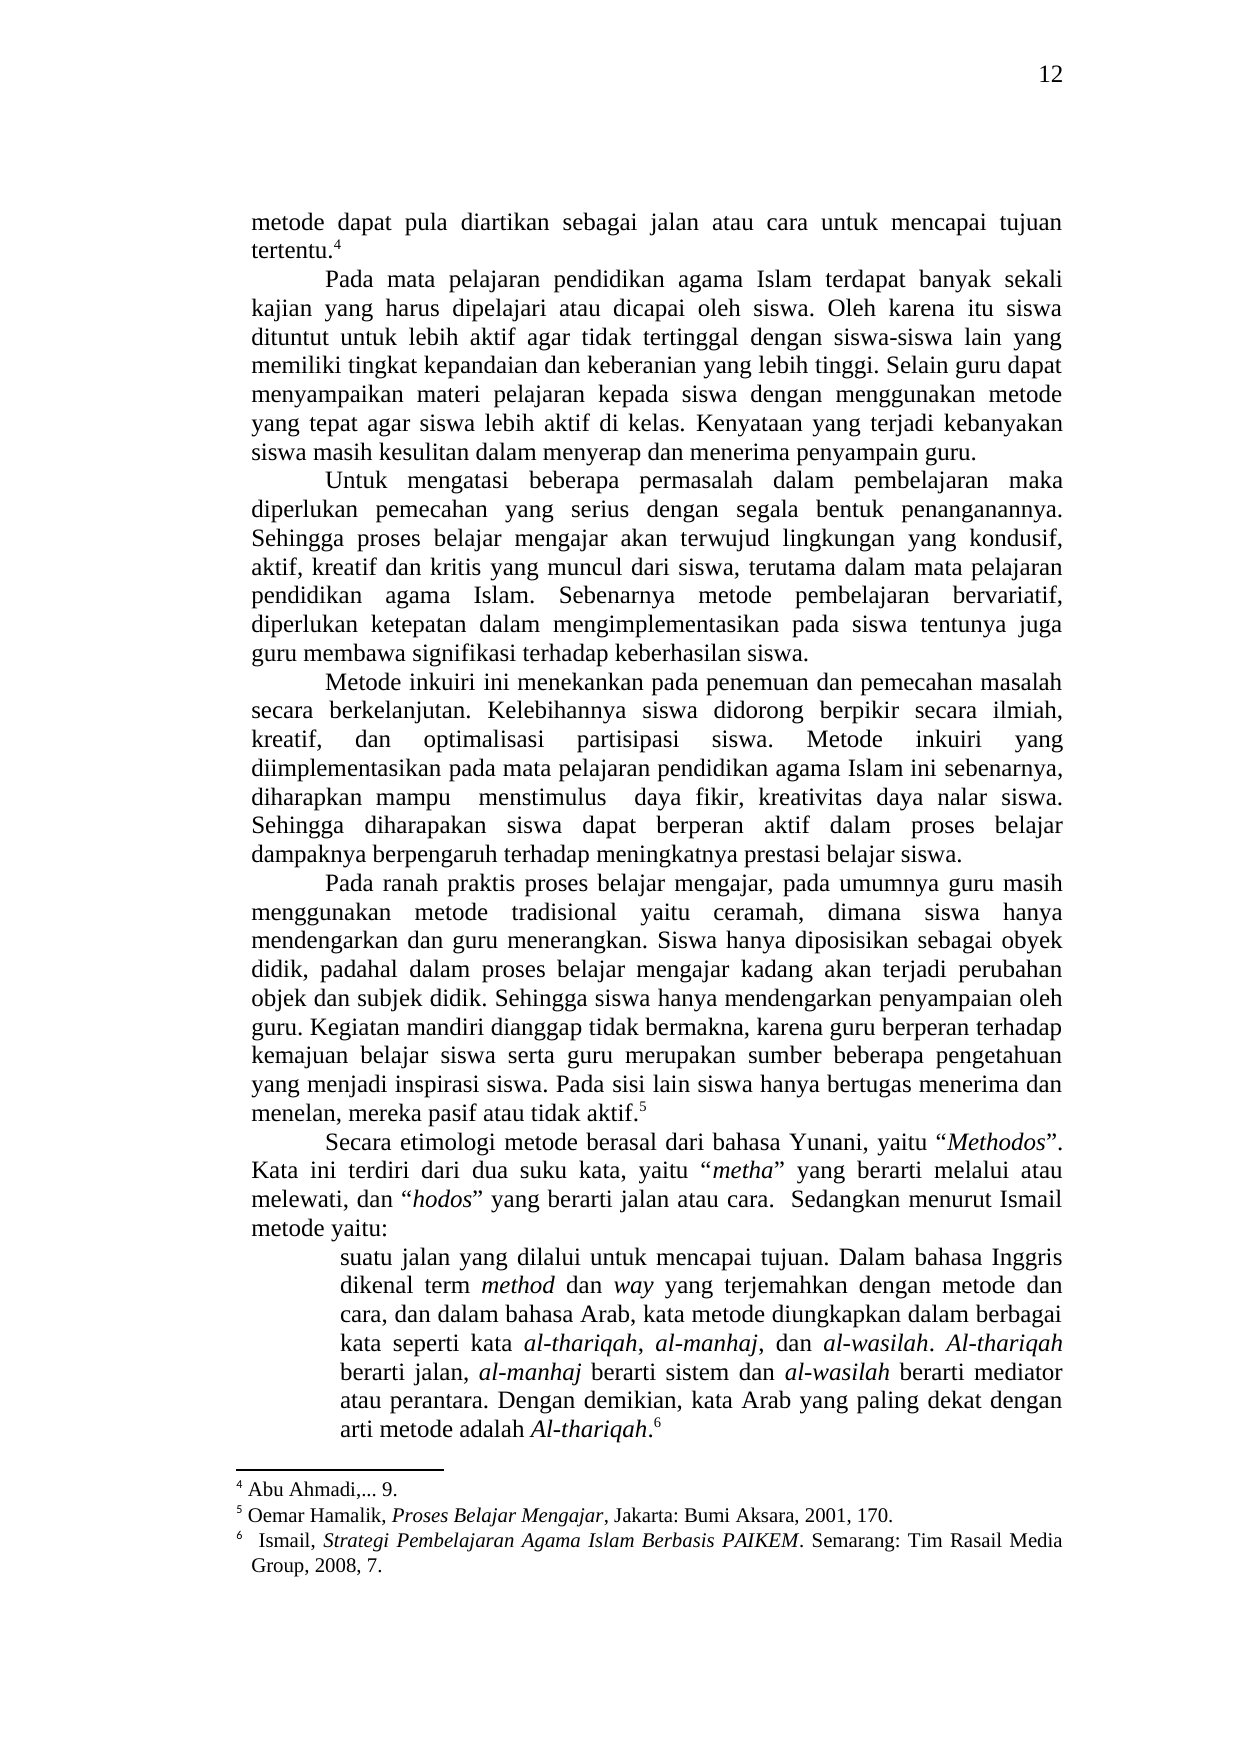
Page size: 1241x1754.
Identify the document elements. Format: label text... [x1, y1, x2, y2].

text suatu jalan yang dilalui untuk mencapai tujuan. Dalam bahasa Inggris dikenal term method dan way yang terjemahkan dengan metode dan cara, dan dalam bahasa Arab, kata metode diungkapkan dalam berbagai kata seperti kata al-thariqah, al-manhaj, dan al-wasilah. Al-thariqah berarti jalan, al-manhaj berarti sistem dan al-wasilah berarti mediator atau perantara. Dengan demikian, kata Arab yang paling dekat dengan arti metode adalah Al-thariqah. [340, 1242, 1063, 1443]
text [251, 207, 1063, 264]
text Metode inkuiri ini menekankan pada penemuan dan pemecahan masalah secara berkelanjutan. Kelebihannya siswa didorong berpikir secara ilmiah, kreatif, dan optimalisasi partisipasi siswa. Metode inkuiri yang diimplementasikan pada mata pelajaran pendidikan agama Islam ini sebenarnya, diharapkan mampu menstimulus daya fikir, kreativitas daya nalar siswa. Sehingga diharapakan siswa dapat berperan aktif dalam proses belajar dampaknya berpengaruh terhadap meningkatnya prestasi belajar siswa. [251, 667, 1063, 868]
text Pada mata pelajaran pendidikan agama Islam terdapat banyak sekali kajian yang harus dipelajari atau dicapai oleh siswa. Oleh karena itu siswa dituntut untuk lebih aktif agar tidak tertinggal dengan siswa-siswa lain yang memiliki tingkat kepandaian dan keberanian yang lebih tinggi. Selain guru dapat menyampaikan materi pelajaran kepada siswa dengan menggunakan metode yang tepat agar siswa lebih aktif di kelas. Kenyataan yang terjadi kebanyakan siswa masih kesulitan dalam menyerap dan menerima penyampain guru. [251, 264, 1063, 466]
text Pada ranah praktis proses belajar mengajar, pada umumnya guru masih menggunakan metode tradisional yaitu ceramah, dimana siswa hanya mendengarkan dan guru menerangkan. Siswa hanya diposisikan sebagai obyek didik, padahal dalam proses belajar mengajar kadang akan terjadi perubahan objek dan subjek didik. Sehingga siswa hanya mendengarkan penyampaian oleh guru. Kegiatan mandiri dianggap tidak bermakna, karena guru berperan terhadap kemajuan belajar siswa serta guru merupakan sumber beberapa pengetahuan yang menjadi inspirasi siswa. Pada sisi lain siswa hanya bertugas menerima dan menelan, mereka pasif atau tidak aktif. [251, 868, 1063, 1127]
text Untuk mengatasi beberapa permasalah dalam pembelajaran maka diperlukan pemecahan yang serius dengan segala bentuk penanganannya. Sehingga proses belajar mengajar akan terwujud lingkungan yang kondusif, aktif, kreatif dan kritis yang muncul dari siswa, terutama dalam mata pelajaran pendidikan agama Islam. Sebenarnya metode pembelajaran bervariatif, diperlukan ketepatan dalam mengimplementasikan pada siswa tentunya juga guru membawa signifikasi terhadap keberhasilan siswa. [251, 466, 1063, 667]
text Secara etimologi metode berasal dari bahasa Yunani, yaitu “Methodos”. Kata ini terdiri dari dua suku kata, yaitu “metha” yang berarti melalui atau melewati, dan “hodos” yang berarti jalan atau cara. Sedangkan menurut Ismail metode yaitu: [251, 1127, 1063, 1242]
